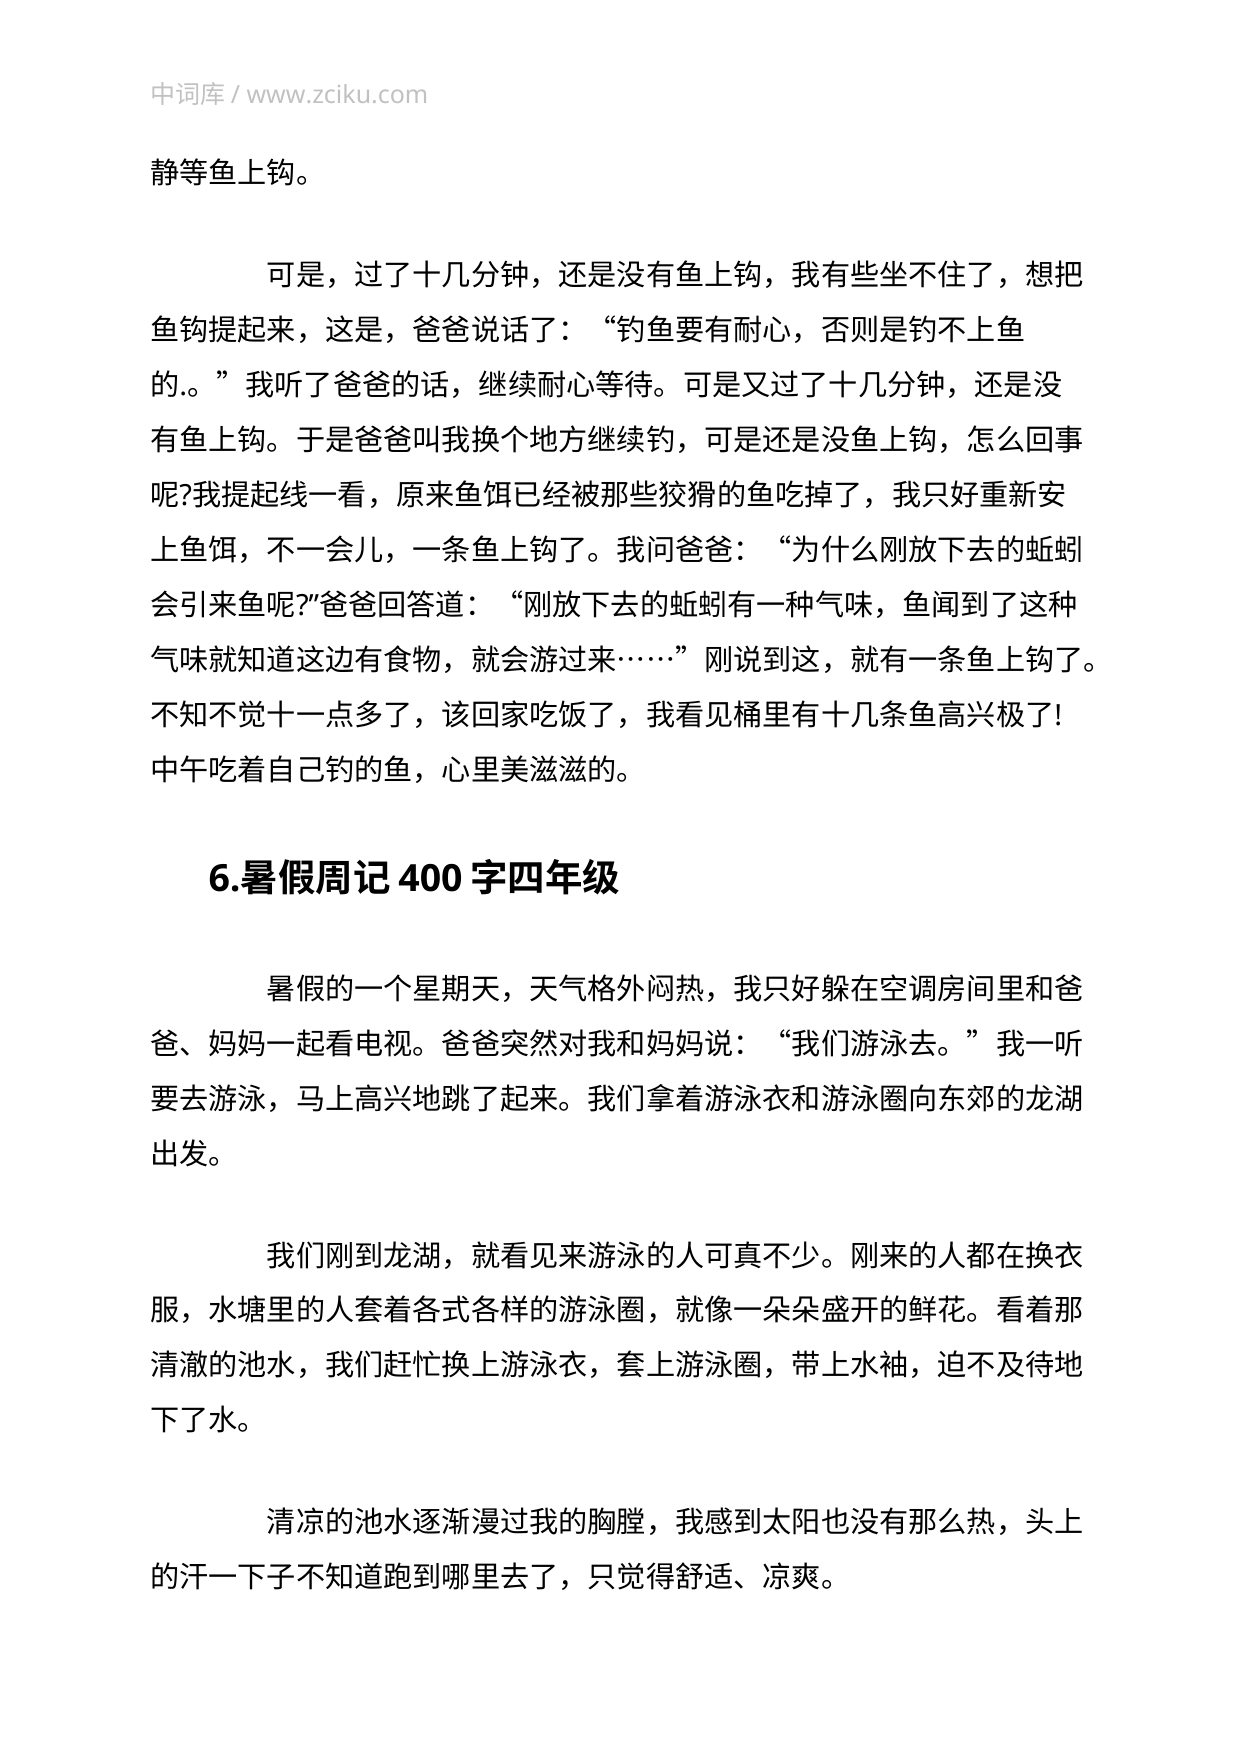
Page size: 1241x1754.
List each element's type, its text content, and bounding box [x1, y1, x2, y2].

text 清凉的池水逐渐漫过我的胸膛，我感到太阳也没有那么热，头上的汗一下子不知道跑到哪里去了，只觉得舒适、凉爽。 [150, 1498, 1090, 1596]
text 暑假的一个星期天，天气格外闷热，我只好躲在空调房间里和爸爸、妈妈一起看电视。爸爸突然对我和妈妈说：“我们游泳去。”我一听要去游泳，马上高兴地跳了起来。我们拿着游泳衣和游泳圈向东郊的龙湖出发。 [150, 966, 1090, 1173]
text 我们刚到龙湖，就看见来游泳的人可真不少。刚来的人都在换衣服，水塘里的人套着各式各样的游泳圈，就像一朵朵盛开的鲜花。看着那清澈的池水，我们赶忙换上游泳衣，套上游泳圈，带上水袖，迫不及待地下了水。 [150, 1232, 1090, 1439]
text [150, 150, 1090, 192]
text 可是，过了十几分钟，还是没有鱼上钩，我有些坐不住了，想把鱼钩提起来，这是，爸爸说话了：“钓鱼要有耐心，否则是钓不上鱼的.。”我听了爸爸的话，继续耐心等待。可是又过了十几分钟，还是没有鱼上钩。于是爸爸叫我换个地方继续钓，可是还是没鱼上钩，怎么回事呢?我提起线一看，原来鱼饵已经被那些狡猾的鱼吃掉了，我只好重新安上鱼饵，不一会儿，一条鱼上钩了。我问爸爸：“为什么刚放下去的蚯蚓会引来鱼呢?”爸爸回答道：“刚放下去的蚯蚓有一种气味，鱼闻到了这种气味就知道这边有食物，就会游过来……”刚说到这，就有一条鱼上钩了。不知不觉十一点多了，该回家吃饭了，我看见桶里有十几条鱼高兴极了!中午吃着自己钓的鱼，心里美滋滋的。 [150, 252, 1090, 788]
text 6.暑假周记400字四年级 [150, 848, 1090, 902]
